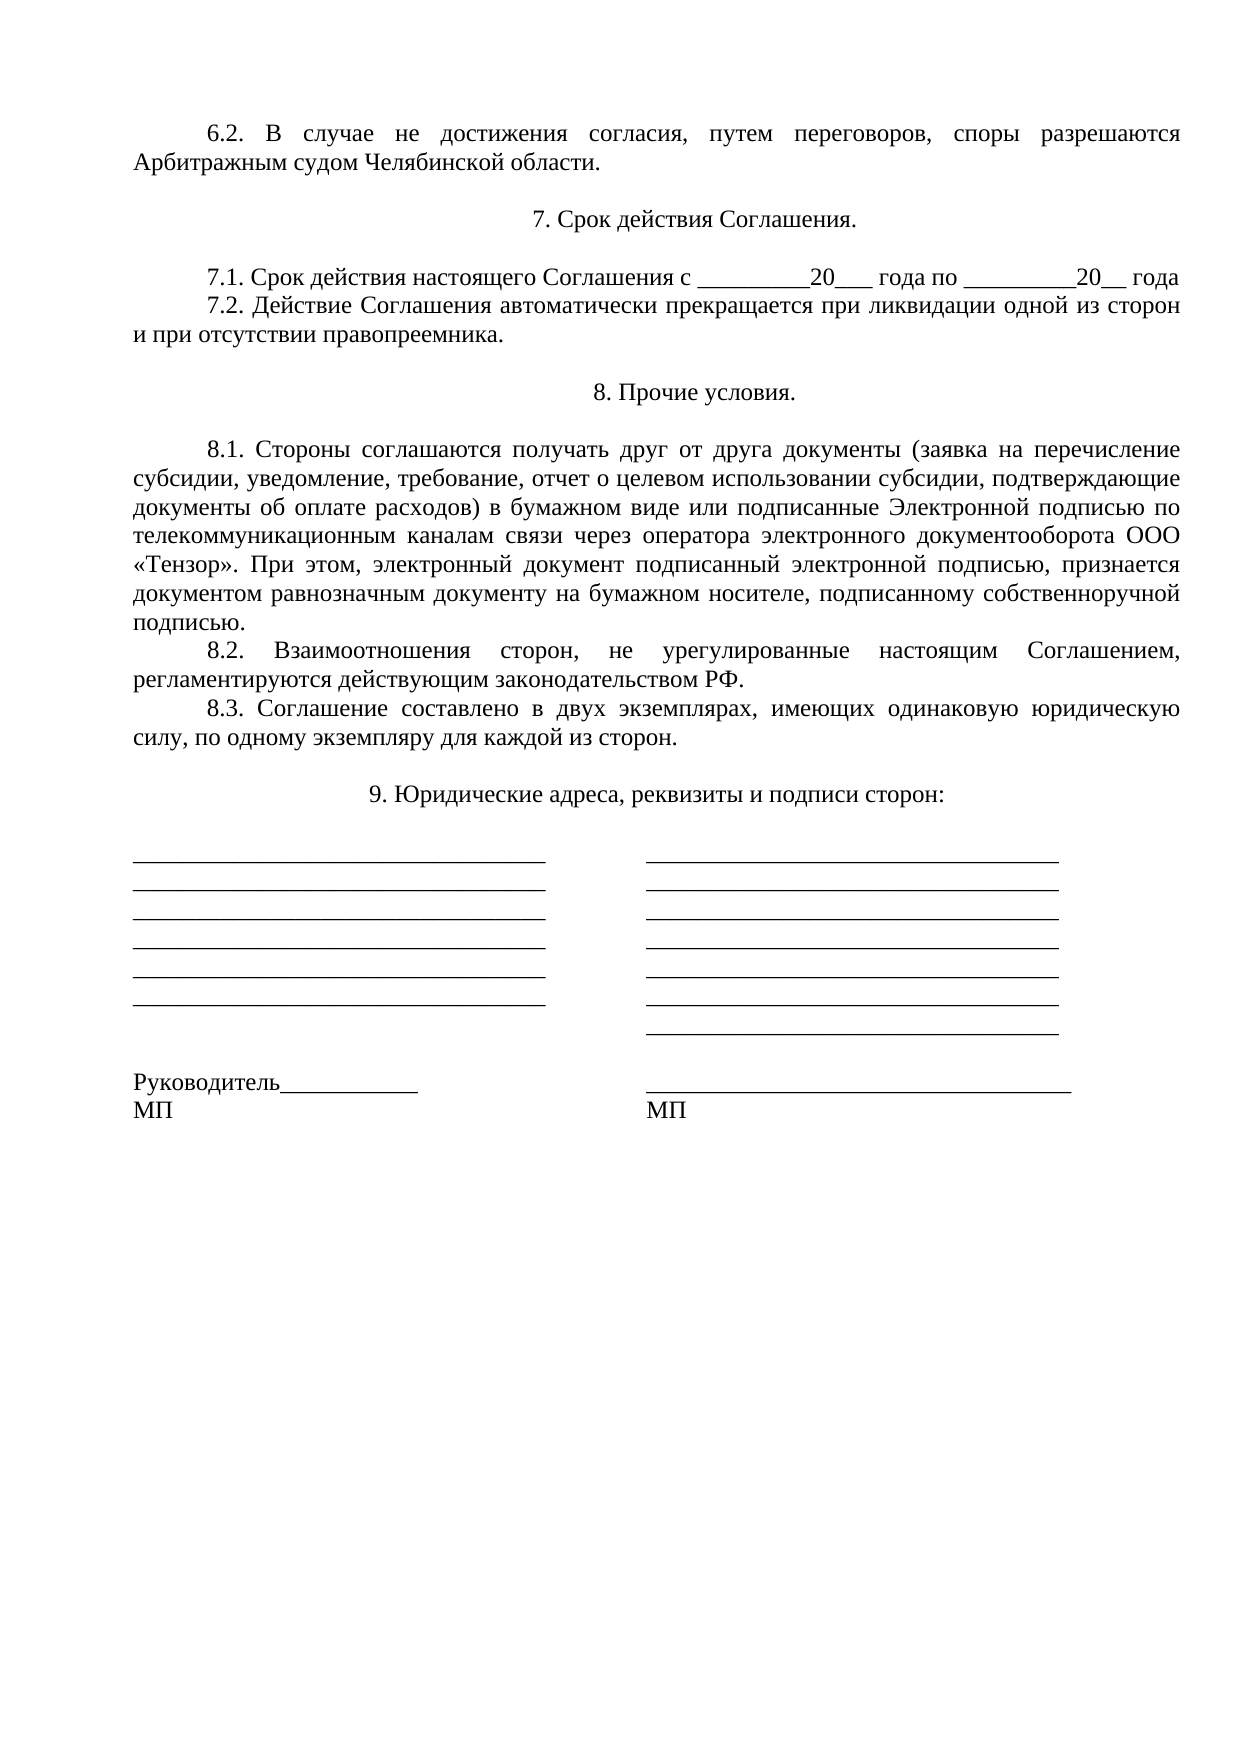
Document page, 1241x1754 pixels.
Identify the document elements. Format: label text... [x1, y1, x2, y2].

table_header _________________________________ _________________________________ _________________________________ _________________________________ _________________________________ _________________________________ [122, 837, 635, 1038]
text 9. Юридические адреса, реквизиты и подписи сторон: [133, 779, 1181, 808]
text 7. Срок действия Соглашения. [208, 204, 1181, 233]
text 7.2. Действие Соглашения автоматически прекращается при ликвидации одной из сторон и при отсутствии правопреемника. [133, 291, 1181, 348]
text 8. Прочие условия. [208, 377, 1181, 406]
table_cell Руководитель___________ МП [122, 1038, 635, 1153]
text 8.2. Взаимоотношения сторон, не урегулированные настоящим Соглашением, регламентируются действующим законодательством РФ. [133, 636, 1181, 693]
text 8.1. Стороны соглашаются получать друг от друга документы (заявка на перечисление субсидии, уведомление, требование, отчет о целевом использовании субсидии, подтверждающие документы об оплате расходов) в бумажном виде или подписанные Электронной подписью по телекоммуникационным каналам связи через оператора электронного документооборота ООО «Тензор». При этом, электронный документ подписанный электронной подписью, признается документом равнозначным документу на бумажном носителе, подписанному собственноручной подписью. [133, 434, 1181, 636]
table_header _________________________________ _________________________________ _________________________________ _________________________________ _________________________________ _________________________________ _________________________________ [635, 837, 1199, 1038]
text 7.1. Срок действия настоящего Соглашения с _________20___ года по _________20__ года [133, 262, 1181, 291]
table_cell __________________________________ МП [635, 1038, 1199, 1153]
text 8.3. Соглашение составлено в двух экземплярах, имеющих одинаковую юридическую силу, по одному экземпляру для каждой из сторон. [133, 693, 1181, 751]
text 6.2. В случае не достижения согласия, путем переговоров, споры разрешаются Арбитражным судом Челябинской области. [133, 118, 1181, 176]
